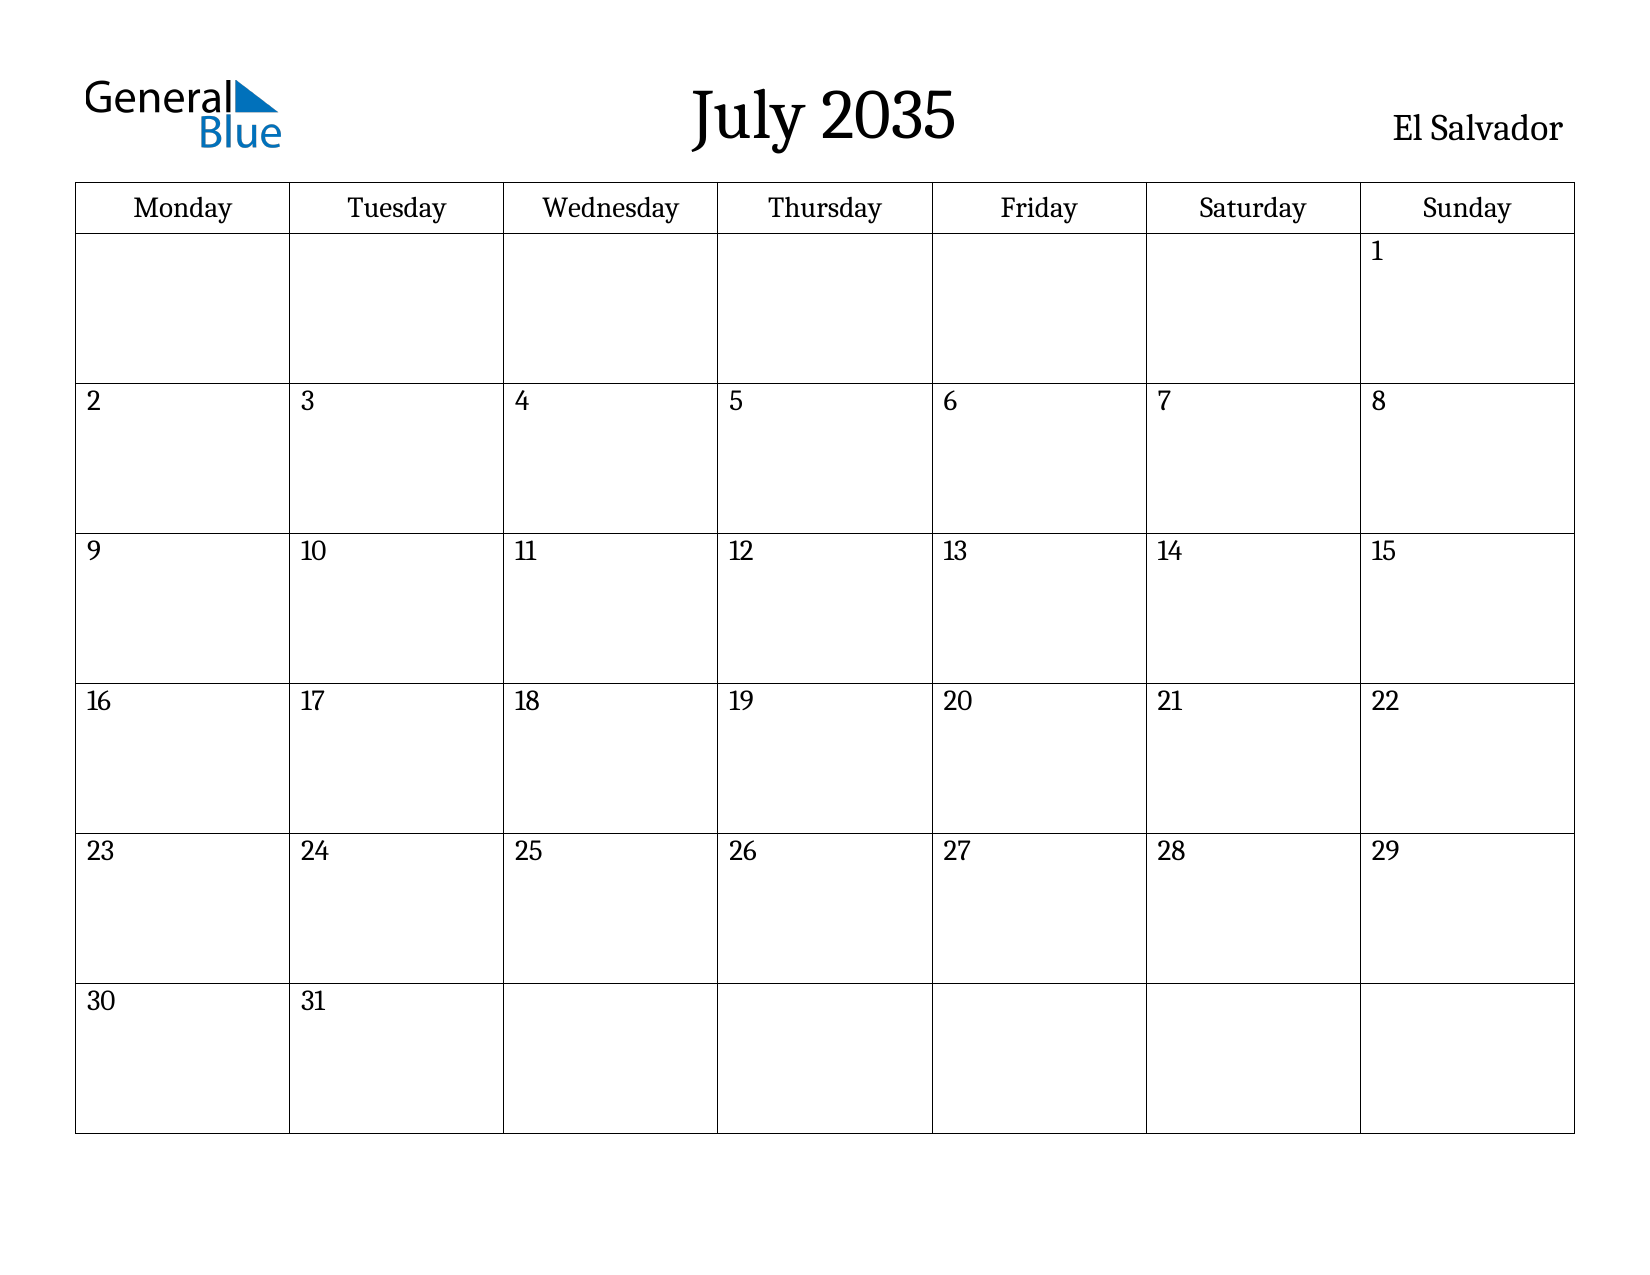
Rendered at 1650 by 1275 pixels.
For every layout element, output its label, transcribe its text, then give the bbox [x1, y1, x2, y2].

table_cell 3 [290, 384, 503, 417]
table_cell [76, 567, 289, 683]
table_cell 28 [1147, 834, 1360, 867]
table_cell [718, 267, 932, 383]
table_cell [290, 567, 503, 683]
table_cell [933, 984, 1146, 1017]
table_cell 31 [290, 984, 503, 1017]
table_cell [290, 267, 503, 383]
table_cell [1147, 234, 1360, 267]
table_cell [76, 717, 289, 833]
table_cell Wednesday [504, 183, 717, 233]
table_cell [76, 417, 289, 533]
table_cell Saturday [1147, 183, 1360, 233]
table_cell [76, 1018, 289, 1133]
table_cell [718, 868, 932, 983]
table_cell [290, 234, 503, 267]
table_cell [718, 234, 932, 267]
table_cell [933, 1018, 1146, 1133]
table_cell [504, 567, 717, 683]
table_cell 22 [1361, 684, 1574, 717]
table_cell [933, 234, 1146, 267]
table_cell [1147, 984, 1360, 1017]
table_cell 16 [76, 684, 289, 717]
table_cell 14 [1147, 534, 1360, 567]
table_cell 12 [718, 534, 932, 567]
table_cell [290, 1018, 503, 1133]
table_cell [718, 1018, 932, 1133]
table_cell [1147, 868, 1360, 983]
table_cell 11 [504, 534, 717, 567]
table_cell 17 [290, 684, 503, 717]
table_cell 23 [76, 834, 289, 867]
table_cell [1361, 1018, 1574, 1133]
table_cell [718, 717, 932, 833]
table_cell [1361, 567, 1574, 683]
table_cell [1361, 717, 1574, 833]
picture [86, 80, 281, 148]
table_cell 25 [504, 834, 717, 867]
table_cell [1147, 267, 1360, 383]
table_cell [933, 868, 1146, 983]
table_cell [1361, 984, 1574, 1017]
table_cell 20 [933, 684, 1146, 717]
table_cell 6 [933, 384, 1146, 417]
table_cell 30 [76, 984, 289, 1017]
table_cell 4 [504, 384, 717, 417]
table_cell 7 [1147, 384, 1360, 417]
table_cell [504, 868, 717, 983]
table_cell Thursday [718, 183, 932, 233]
table_cell [933, 717, 1146, 833]
table_cell [504, 267, 717, 383]
table_cell 27 [933, 834, 1146, 867]
table_cell [1147, 1018, 1360, 1133]
table_cell 10 [290, 534, 503, 567]
table_header July 2035 [504, 75, 1146, 182]
table_cell [1361, 868, 1574, 983]
table_cell 19 [718, 684, 932, 717]
table_cell [76, 868, 289, 983]
table_cell 9 [76, 534, 289, 567]
table_cell [718, 567, 932, 683]
table_cell [504, 1018, 717, 1133]
table_cell [290, 717, 503, 833]
table_cell [290, 417, 503, 533]
table_cell Tuesday [290, 183, 503, 233]
table_cell [290, 868, 503, 983]
table_cell 5 [718, 384, 932, 417]
table_cell 29 [1361, 834, 1574, 867]
table_cell [718, 417, 932, 533]
table_cell 24 [290, 834, 503, 867]
table_cell 2 [76, 384, 289, 417]
table_cell 15 [1361, 534, 1574, 567]
table_header [76, 75, 503, 182]
table_cell 21 [1147, 684, 1360, 717]
table_cell [1147, 567, 1360, 683]
table_cell 26 [718, 834, 932, 867]
table_cell [933, 417, 1146, 533]
table_header El Salvador [1146, 75, 1574, 182]
table_cell [76, 267, 289, 383]
table_cell 13 [933, 534, 1146, 567]
table_cell [718, 984, 932, 1017]
table_cell [1147, 417, 1360, 533]
table_cell [1361, 267, 1574, 383]
table_cell [504, 717, 717, 833]
table_cell [1361, 417, 1574, 533]
table_cell 18 [504, 684, 717, 717]
table_cell [933, 267, 1146, 383]
table_cell [504, 984, 717, 1017]
table_cell 8 [1361, 384, 1574, 417]
table_cell [504, 234, 717, 267]
table_cell [504, 417, 717, 533]
table_cell [76, 234, 289, 267]
table_cell Monday [76, 183, 289, 233]
table_cell 1 [1361, 234, 1574, 267]
table_cell Friday [933, 183, 1146, 233]
table_cell [1147, 717, 1360, 833]
table_cell [933, 567, 1146, 683]
table_cell Sunday [1361, 183, 1574, 233]
